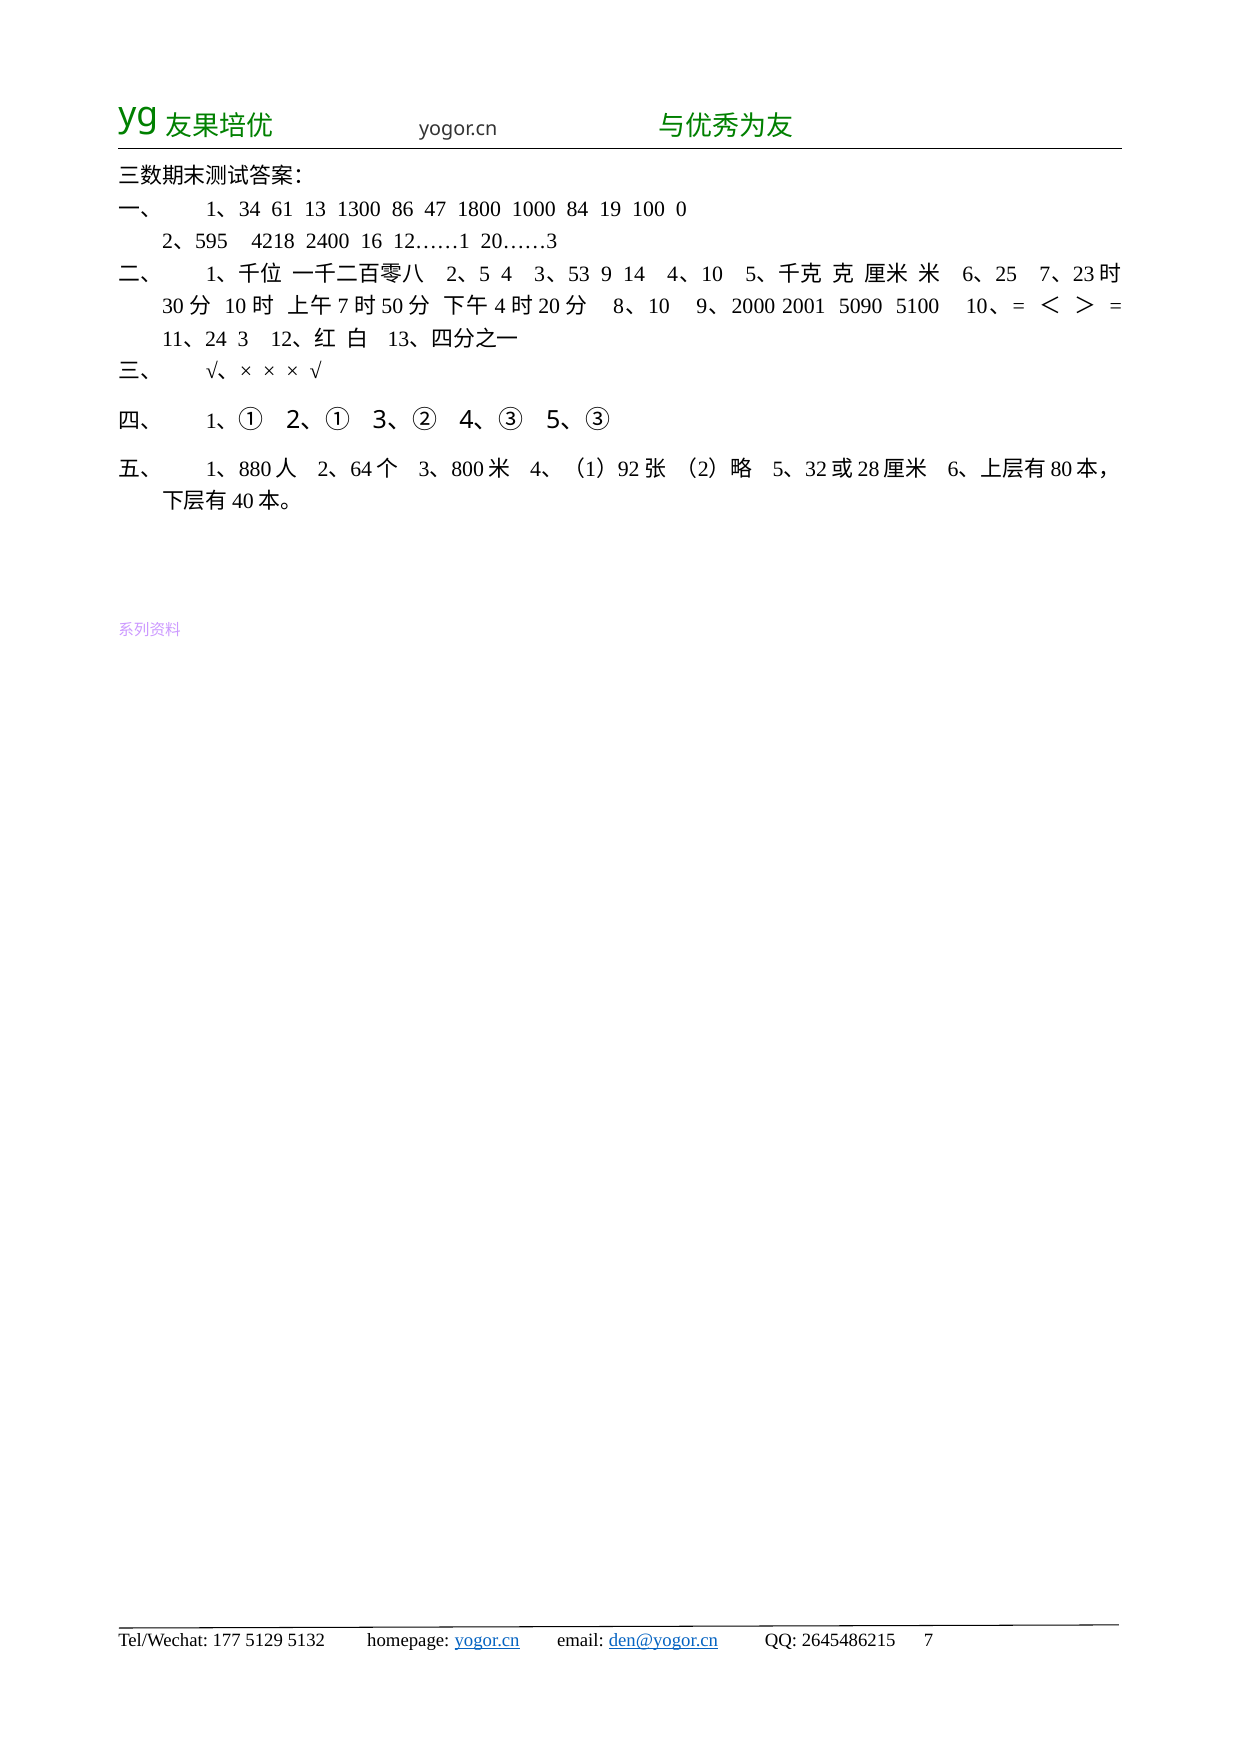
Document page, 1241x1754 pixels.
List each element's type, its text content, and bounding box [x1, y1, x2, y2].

list 1、34 61 13 1300 86 47 1800 1000 84 19 100 0 [118, 190, 1122, 223]
text 系列资料 [118, 612, 1122, 645]
list 4218 2400 16 12……1 20……3 [162, 223, 1122, 255]
list 1、千位 一千二百零八 2、5 4 3、53 9 14 4、10 5、千克 克 厘米 米 6、25 7、23时30分 10时 上午7时50分 下午4时20分 8、10 9、2000 2001 5090 5100 10、= ＜ ＞ = 11、24 3 12、红 白 13、四分之一X|k |B | 1 . c| O |m [118, 255, 1122, 353]
list 1、① 2、① 3、② 4、③ 5、③ [118, 385, 1122, 450]
text 三数期末测试答案： [118, 158, 1122, 190]
list 1、880人 2、64个 3、800米 4、（1）92张 （2）略 5、32或28厘米 6、上层有80本，下层有40本。 [118, 450, 1122, 515]
list √、× × × √ [118, 353, 1122, 385]
